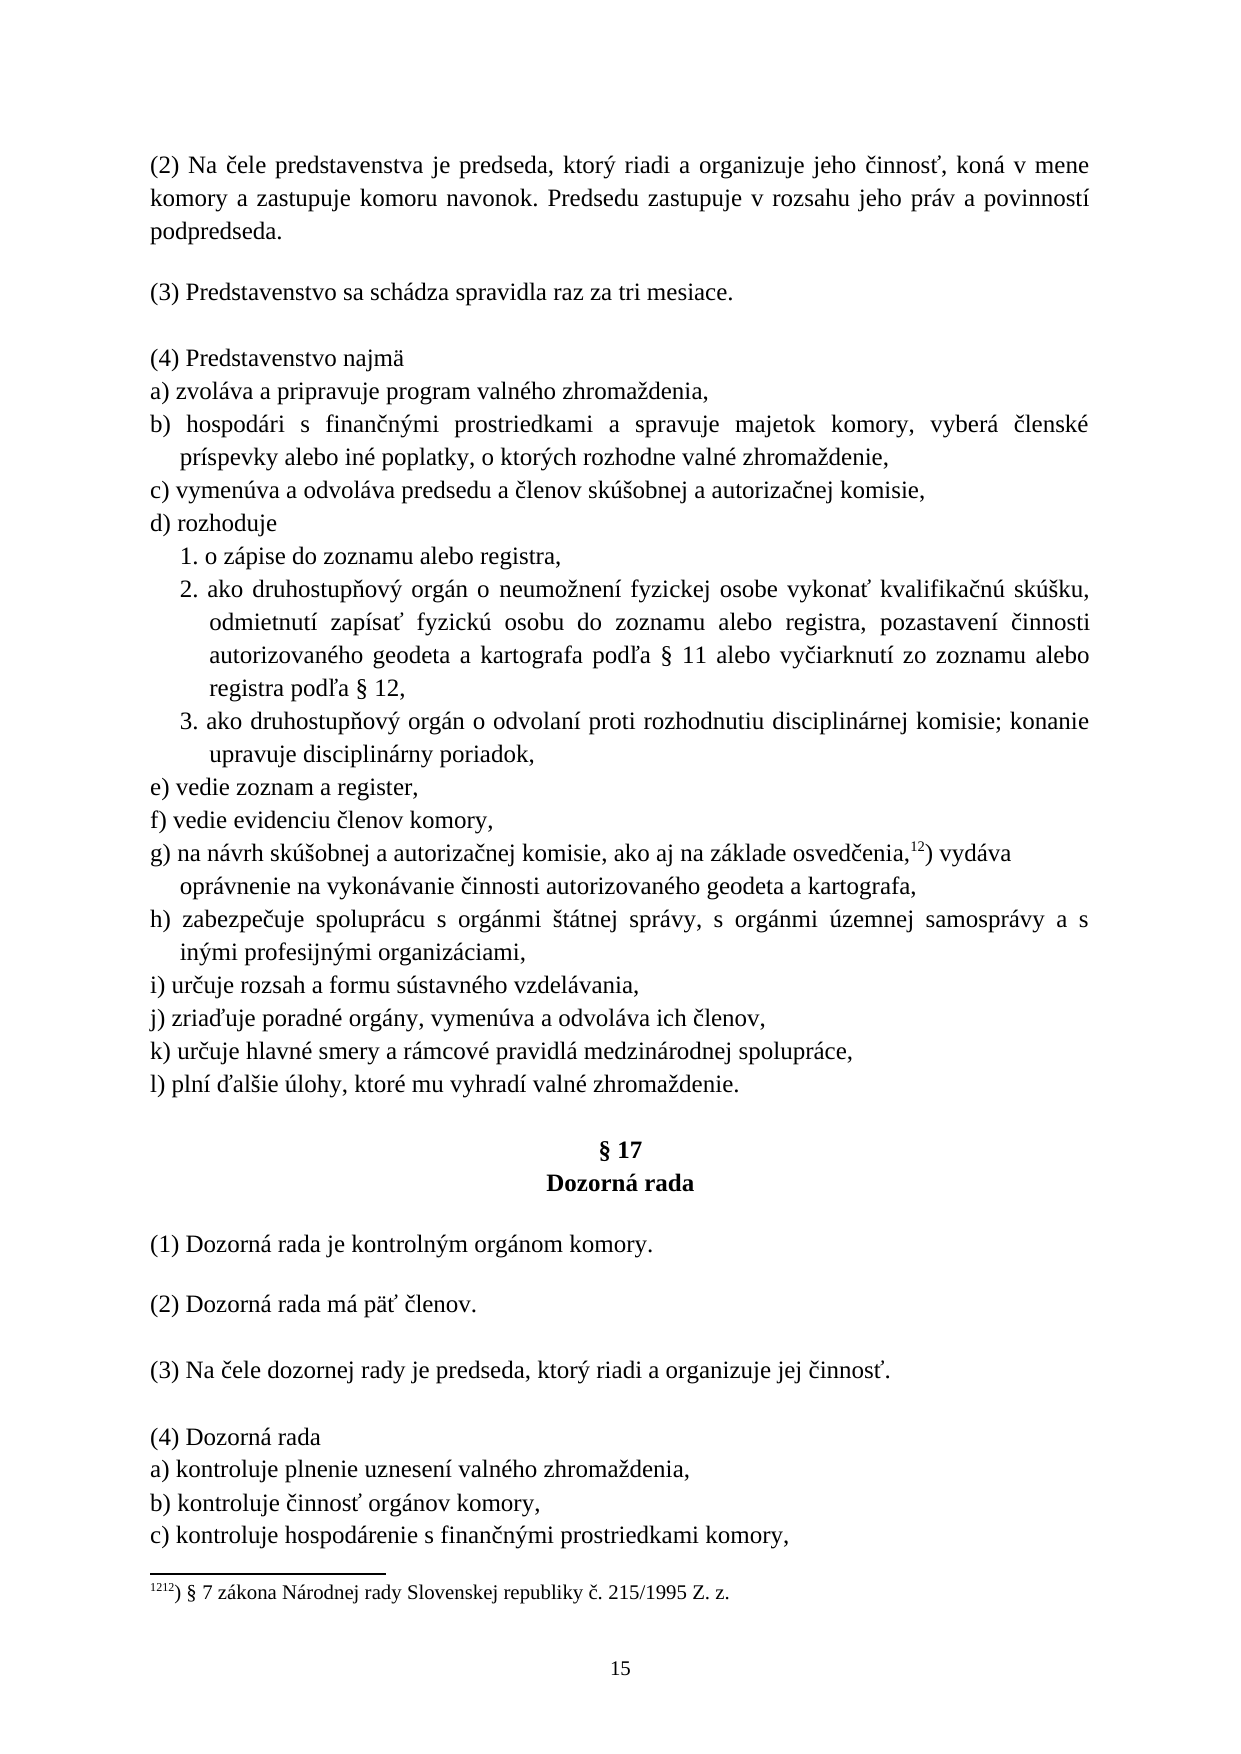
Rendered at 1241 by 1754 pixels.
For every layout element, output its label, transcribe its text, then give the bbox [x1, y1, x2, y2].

text a) kontroluje plnenie uznesení valného zhromaždenia, [150, 1454, 1090, 1483]
text 1. o zápise do zoznamu alebo registra, [150, 541, 1090, 569]
text e) vedie zoznam a register, [150, 772, 1090, 801]
text l) plní ďalšie úlohy, ktoré mu vyhradí valné zhromaždenie. [150, 1069, 1090, 1098]
text d) rozhoduje [150, 508, 1090, 537]
text h) zabezpečuje spoluprácu s orgánmi štátnej správy, s orgánmi územnej samosprávy a s inými profesijnými organizáciami, [150, 904, 1090, 966]
text 3. ako druhostupňový orgán o odvolaní proti rozhodnutiu disciplinárnej komisie; konanie upravuje disciplinárny poriadok, [179, 706, 1090, 768]
text (2) Dozorná rada má päť členov. [150, 1289, 1090, 1318]
text (4) Dozorná rada [150, 1422, 1090, 1450]
text b) kontroluje činnosť orgánov komory, [150, 1488, 1090, 1516]
text 2. ako druhostupňový orgán o neumožnení fyzickej osobe vykonať kvalifikačnú skúšku, odmietnutí zapísať fyzickú osobu do zoznamu alebo registra, pozastavení činnosti autorizovaného geodeta a kartografa podľa § 11 alebo vyčiarknutí zo zoznamu alebo registra podľa § 12, [179, 574, 1090, 702]
text § 17 [150, 1135, 1090, 1164]
text k) určuje hlavné smery a rámcové pravidlá medzinárodnej spolupráce, [150, 1036, 1090, 1065]
text (2) Na čele predstavenstva je predseda, ktorý riadi a organizuje jeho činnosť, koná v mene komory a zastupuje komoru navonok. Predsedu zastupuje v rozsahu jeho práv a povinností podpredseda. [150, 150, 1090, 245]
text f) vedie evidenciu členov komory, [150, 805, 1090, 834]
text Dozorná rada [150, 1168, 1090, 1197]
text c) kontroluje hospodárenie s finančnými prostriedkami komory, [150, 1521, 1090, 1549]
text i) určuje rozsah a formu sústavného vzdelávania, [150, 970, 1090, 999]
text (3) Predstavenstvo sa schádza spravidla raz za tri mesiace. [150, 277, 1090, 305]
text g) na návrh skúšobnej a autorizačnej komisie, ako aj na základe osvedčenia,) vydáva oprávnenie na vykonávanie činnosti autorizovaného geodeta a kartografa, [150, 838, 1090, 900]
text (3) Na čele dozornej rady je predseda, ktorý riadi a organizuje jej činnosť. [150, 1356, 1090, 1384]
text j) zriaďuje poradné orgány, vymenúva a odvoláva ich členov, [150, 1003, 1090, 1032]
text (1) Dozorná rada je kontrolným orgánom komory. [150, 1229, 1090, 1258]
text c) vymenúva a odvoláva predsedu a členov skúšobnej a autorizačnej komisie, [150, 475, 1090, 503]
text (4) Predstavenstvo najmä [150, 343, 1090, 371]
text b) hospodári s finančnými prostriedkami a spravuje majetok komory, vyberá členské príspevky alebo iné poplatky, o ktorých rozhodne valné zhromaždenie, [150, 409, 1090, 471]
text a) zvoláva a pripravuje program valného zhromaždenia, [150, 376, 1090, 404]
